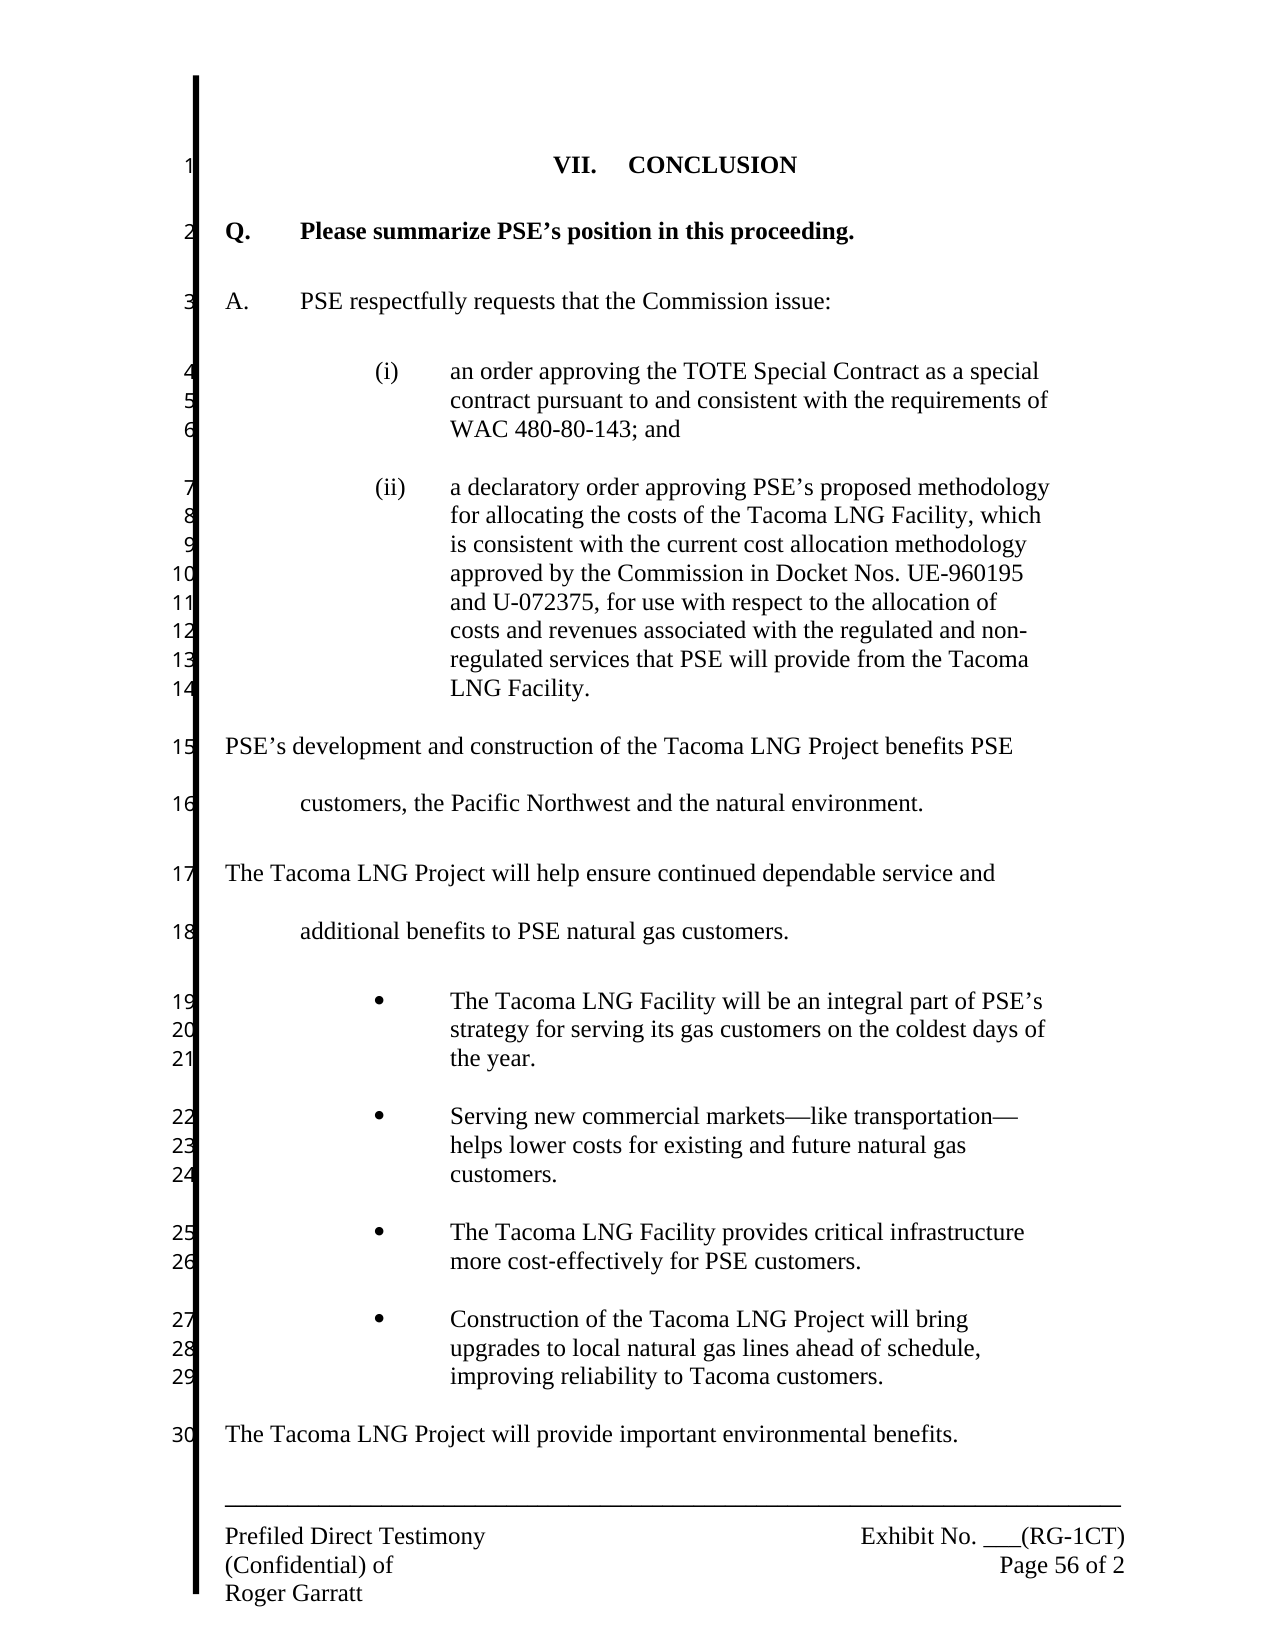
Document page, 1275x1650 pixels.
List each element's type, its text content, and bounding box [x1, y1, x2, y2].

text The Tacoma LNG Project will help ensure continued dependable service and additional benefits to PSE natural gas customers. [225, 858, 1050, 944]
text A. PSE respectfully requests that the Commission issue: [225, 286, 1050, 315]
text The Tacoma LNG Project will provide important environmental benefits. [225, 1419, 1050, 1448]
text Q. Please summarize PSE’s position in this proceeding. [225, 216, 1050, 245]
list Construction of the Tacoma LNG Project will bring upgrades to local natural gas lines ahead of schedule, improving reliability to Tacoma customers. [375, 1304, 1050, 1390]
text PSE’s development and construction of the Tacoma LNG Project benefits PSE customers, the Pacific Northwest and the natural environment. [225, 731, 1050, 817]
list The Tacoma LNG Facility will be an integral part of PSE’s strategy for serving its gas customers on the coldest days of the year. [375, 986, 1050, 1072]
subtitle VII. CONCLUSION [300, 150, 1050, 179]
text (ii) a declaratory order approving PSE’s proposed methodology for allocating the costs of the Tacoma LNG Facility, which is consistent with the current cost allocation methodology approved by the Commission in Docket Nos. UE-960195 and U-072375, for use with respect to the allocation of costs and revenues associated with the regulated and non-regulated services that PSE will provide from the Tacoma LNG Facility. [375, 472, 1050, 702]
text (i) an order approving the TOTE Special Contract as a special contract pursuant to and consistent with the requirements of WAC 480-80-143; and [375, 356, 1050, 442]
list Serving new commercial markets—like transportation—helps lower costs for existing and future natural gas customers. [375, 1101, 1050, 1187]
list The Tacoma LNG Facility provides critical infrastructure more cost‐effectively for PSE customers. [375, 1217, 1050, 1275]
